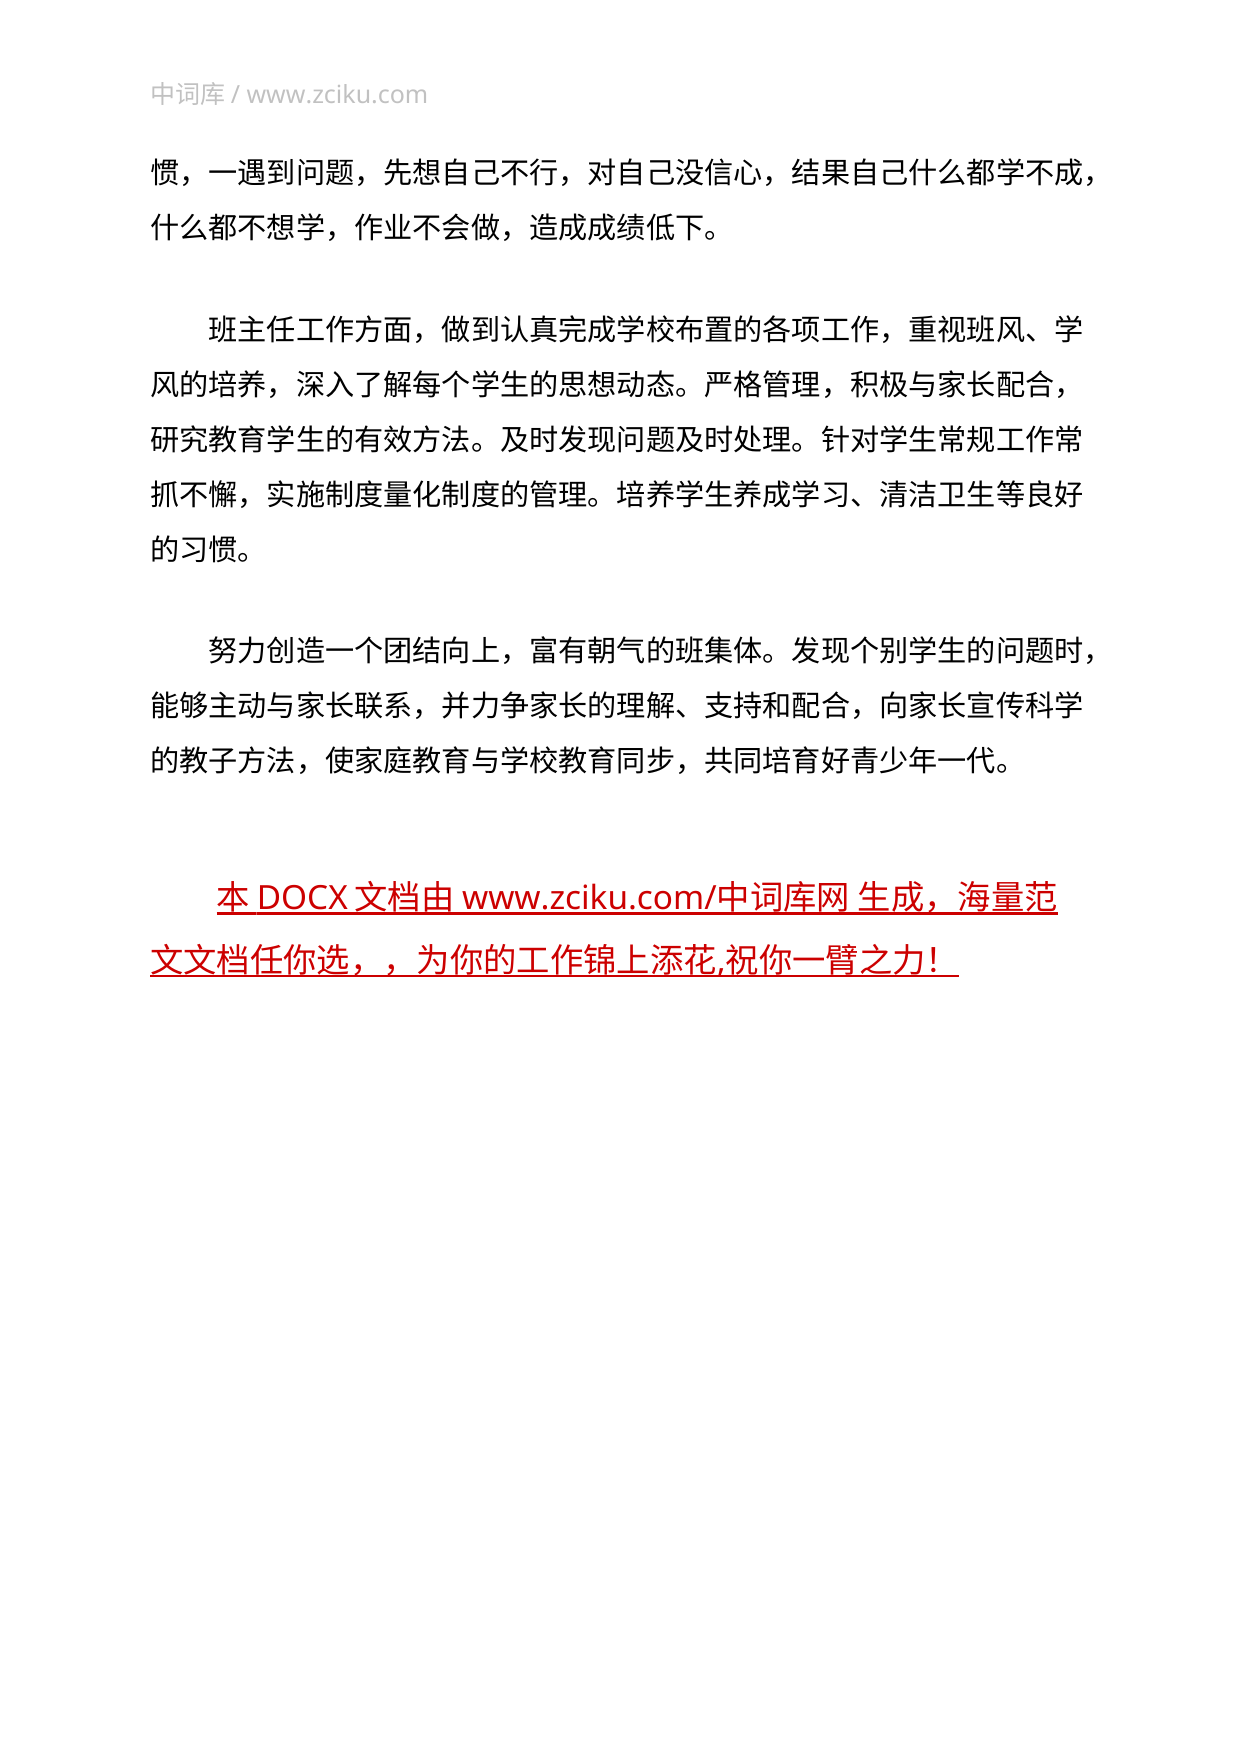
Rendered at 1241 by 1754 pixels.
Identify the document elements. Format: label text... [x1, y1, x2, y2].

text 努力创造一个团结向上，富有朝气的班集体。发现个别学生的问题时，能够主动与家长联系，并力争家长的理解、支持和配合，向家长宣传科学的教子方法，使家庭教育与学校教育同步，共同培育好青少年一代。 [150, 628, 1090, 780]
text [150, 150, 1090, 247]
text 本DOCX文档由 www.zciku.com/中词库网 生成，海量范文文档任你选，，为你的工作锦上添花,祝你一臂之力！ [150, 871, 1090, 982]
text 班主任工作方面，做到认真完成学校布置的各项工作，重视班风、学风的培养，深入了解每个学生的思想动态。严格管理，积极与家长配合，研究教育学生的有效方法。及时发现问题及时处理。针对学生常规工作常抓不懈，实施制度量化制度的管理。培养学生养成学习、清洁卫生等良好的习惯。 [150, 307, 1090, 568]
